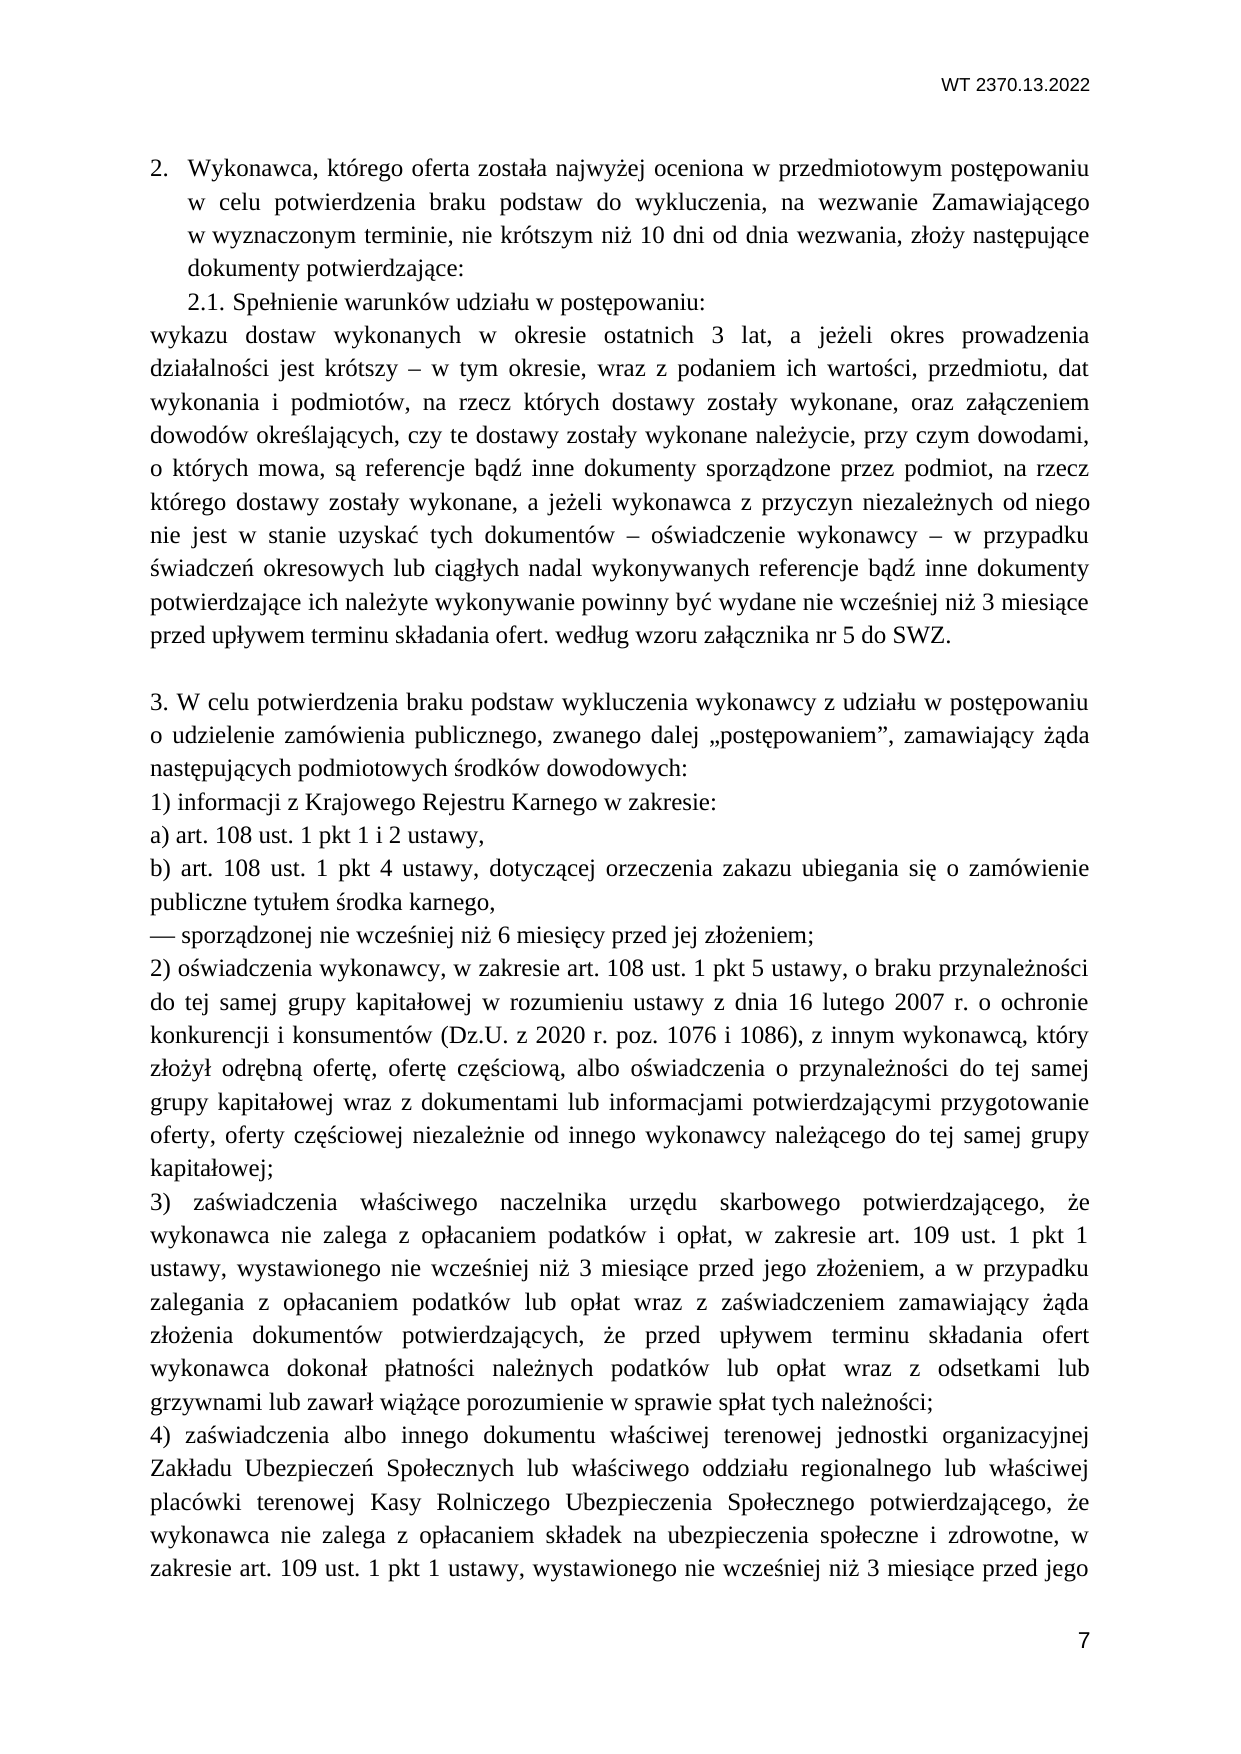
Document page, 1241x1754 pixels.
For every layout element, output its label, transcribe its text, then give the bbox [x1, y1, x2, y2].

text — sporządzonej nie wcześniej niż 6 miesięcy przed jej złożeniem; [150, 917, 1090, 950]
text wykazu dostaw wykonanych w okresie ostatnich 3 lat, a jeżeli okres prowadzenia działalności jest krótszy – w tym okresie, wraz z podaniem ich wartości, przedmiotu, dat wykonania i podmiotów, na rzecz których dostawy zostały wykonane, oraz załączeniem dowodów określających, czy te dostawy zostały wykonane należycie, przy czym dowodami, o których mowa, są referencje bądź inne dokumenty sporządzone przez podmiot, na rzecz którego dostawy zostały wykonane, a jeżeli wykonawca z przyczyn niezależnych od niego nie jest w stanie uzyskać tych dokumentów – oświadczenie wykonawcy – w przypadku świadczeń okresowych lub ciągłych nadal wykonywanych referencje bądź inne dokumenty potwierdzające ich należyte wykonywanie powinny być wydane nie wcześniej niż 3 miesiące przed upływem terminu składania ofert. według wzoru załącznika nr 5 do SWZ. [150, 317, 1090, 650]
list Spełnienie warunków udziału w postępowaniu: [187, 283, 1090, 317]
text 3. W celu potwierdzenia braku podstaw wykluczenia wykonawcy z udziału w postępowaniu o udzielenie zamówienia publicznego, zwanego dalej „postępowaniem”, zamawiający żąda następujących podmiotowych środków dowodowych: [150, 683, 1090, 783]
text 1) informacji z Krajowego Rejestru Karnego w zakresie: [150, 783, 1090, 817]
text a) art. 108 ust. 1 pkt 1 i 2 ustawy, [150, 817, 1090, 850]
text b) art. 108 ust. 1 pkt 4 ustawy, dotyczącej orzeczenia zakazu ubiegania się o zamówienie publiczne tytułem środka karnego, [150, 850, 1090, 917]
list Wykonawca, którego oferta została najwyżej oceniona w przedmiotowym postępowaniu w celu potwierdzenia braku podstaw do wykluczenia, na wezwanie Zamawiającego w wyznaczonym terminie, nie krótszym niż 10 dni od dnia wezwania, złoży następujące dokumenty potwierdzające: [150, 150, 1090, 283]
text 3) zaświadczenia właściwego naczelnika urzędu skarbowego potwierdzającego, że wykonawca nie zalega z opłacaniem podatków i opłat, w zakresie art. 109 ust. 1 pkt 1 ustawy, wystawionego nie wcześniej niż 3 miesiące przed jego złożeniem, a w przypadku zalegania z opłacaniem podatków lub opłat wraz z zaświadczeniem zamawiający żąda złożenia dokumentów potwierdzających, że przed upływem terminu składania ofert wykonawca dokonał płatności należnych podatków lub opłat wraz z odsetkami lub grzywnami lub zawarł wiążące porozumienie w sprawie spłat tych należności; [150, 1183, 1090, 1417]
text 2) oświadczenia wykonawcy, w zakresie art. 108 ust. 1 pkt 5 ustawy, o braku przynależności do tej samej grupy kapitałowej w rozumieniu ustawy z dnia 16 lutego 2007 r. o ochronie konkurencji i konsumentów (Dz.U. z 2020 r. poz. 1076 i 1086), z innym wykonawcą, który złożył odrębną ofertę, ofertę częściową, albo oświadczenia o przynależności do tej samej grupy kapitałowej wraz z dokumentami lub informacjami potwierdzającymi przygotowanie oferty, oferty częściowej niezależnie od innego wykonawcy należącego do tej samej grupy kapitałowej; [150, 950, 1090, 1183]
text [150, 1417, 1090, 1583]
